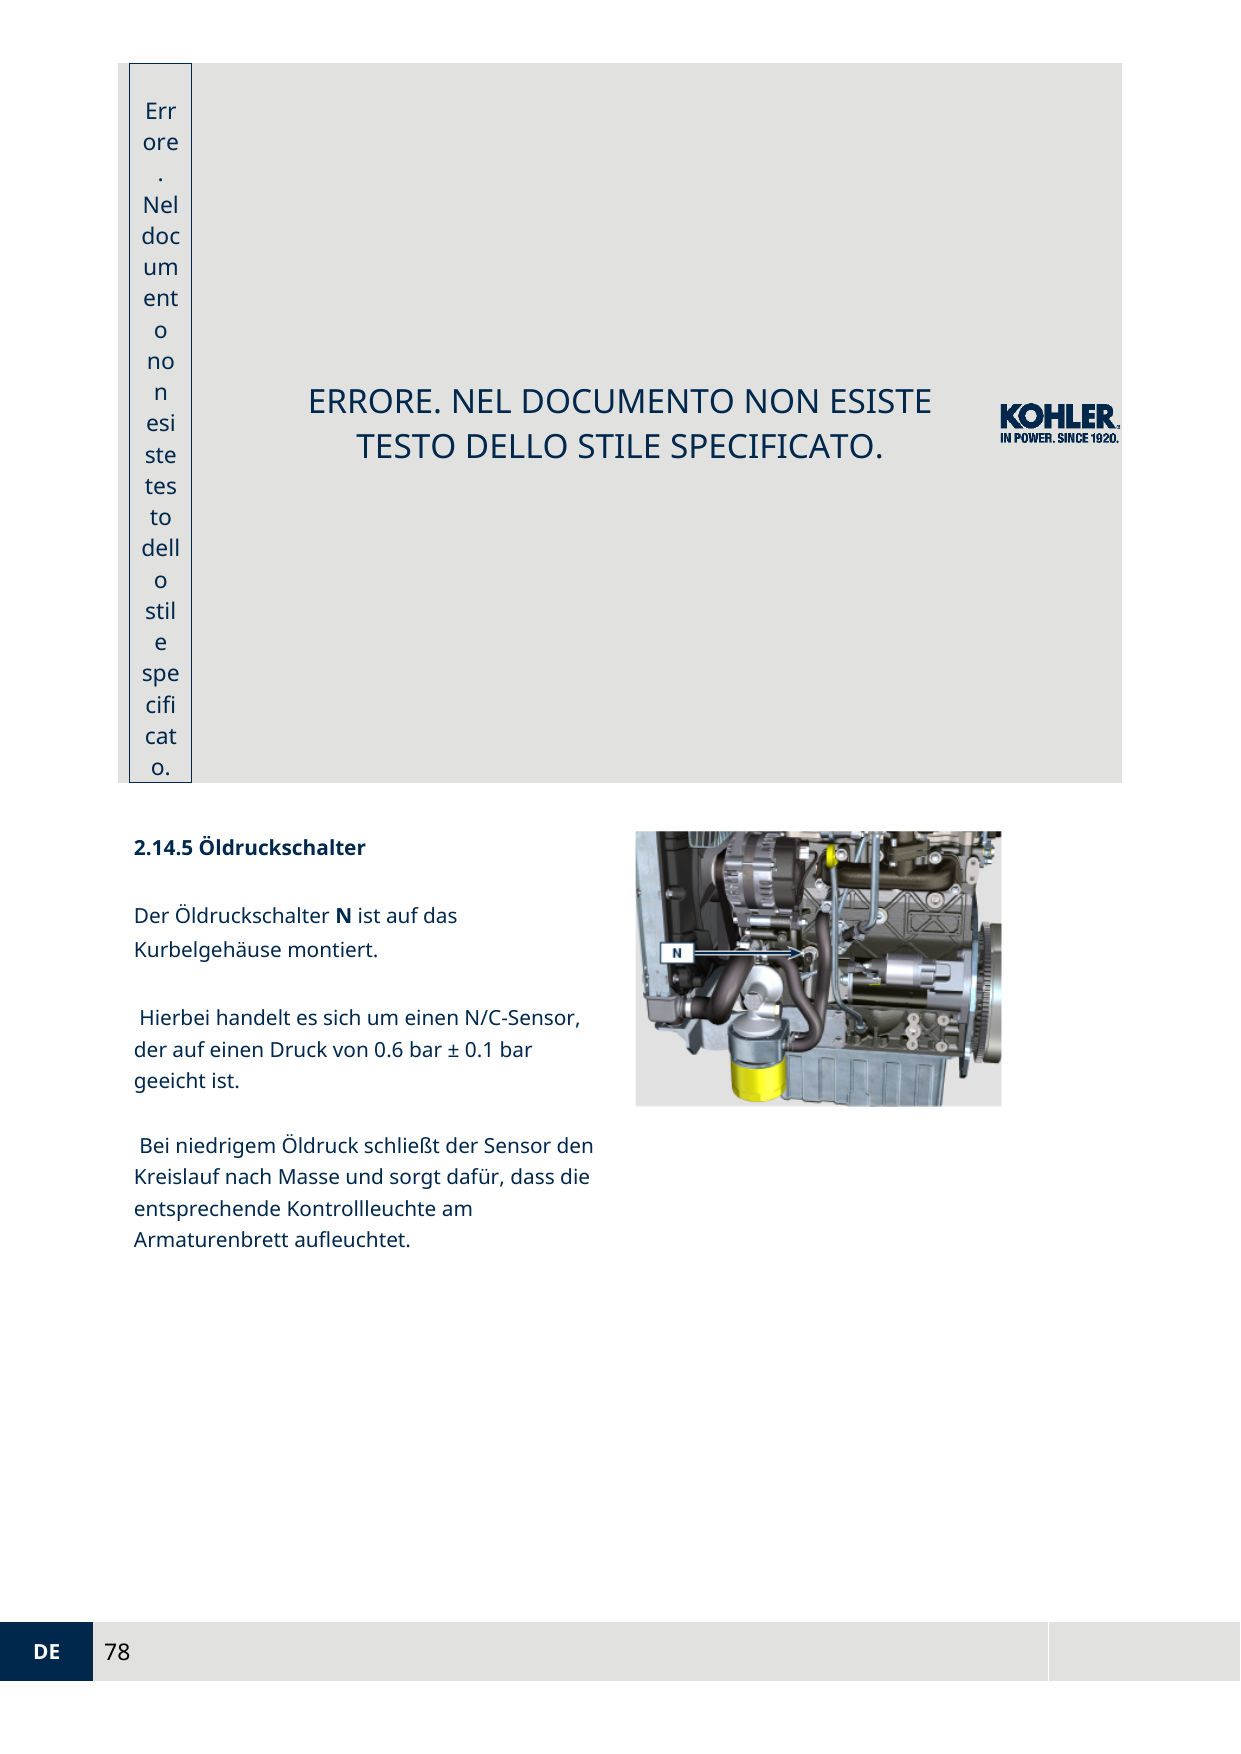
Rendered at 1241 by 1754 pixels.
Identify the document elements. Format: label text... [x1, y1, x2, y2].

picture [1000, 403, 1121, 443]
picture [635, 830, 1003, 1107]
table_cell 2.14.5 Öldruckschalter Der Öldruckschalter N ist auf das Kurbelgehäuse montiert. Hierbei handelt es sich um einen N/C-Sensor, der auf einen Druck von 0.6 bar ± 0.1 bar geeicht ist. Bei niedrigem Öldruck schließt der Sensor den Kreislauf nach Masse und sorgt dafür, dass die entsprechende Kontrollleuchte am Armaturenbrett aufleuchtet. [118, 815, 620, 1269]
table_cell [620, 815, 1122, 1269]
